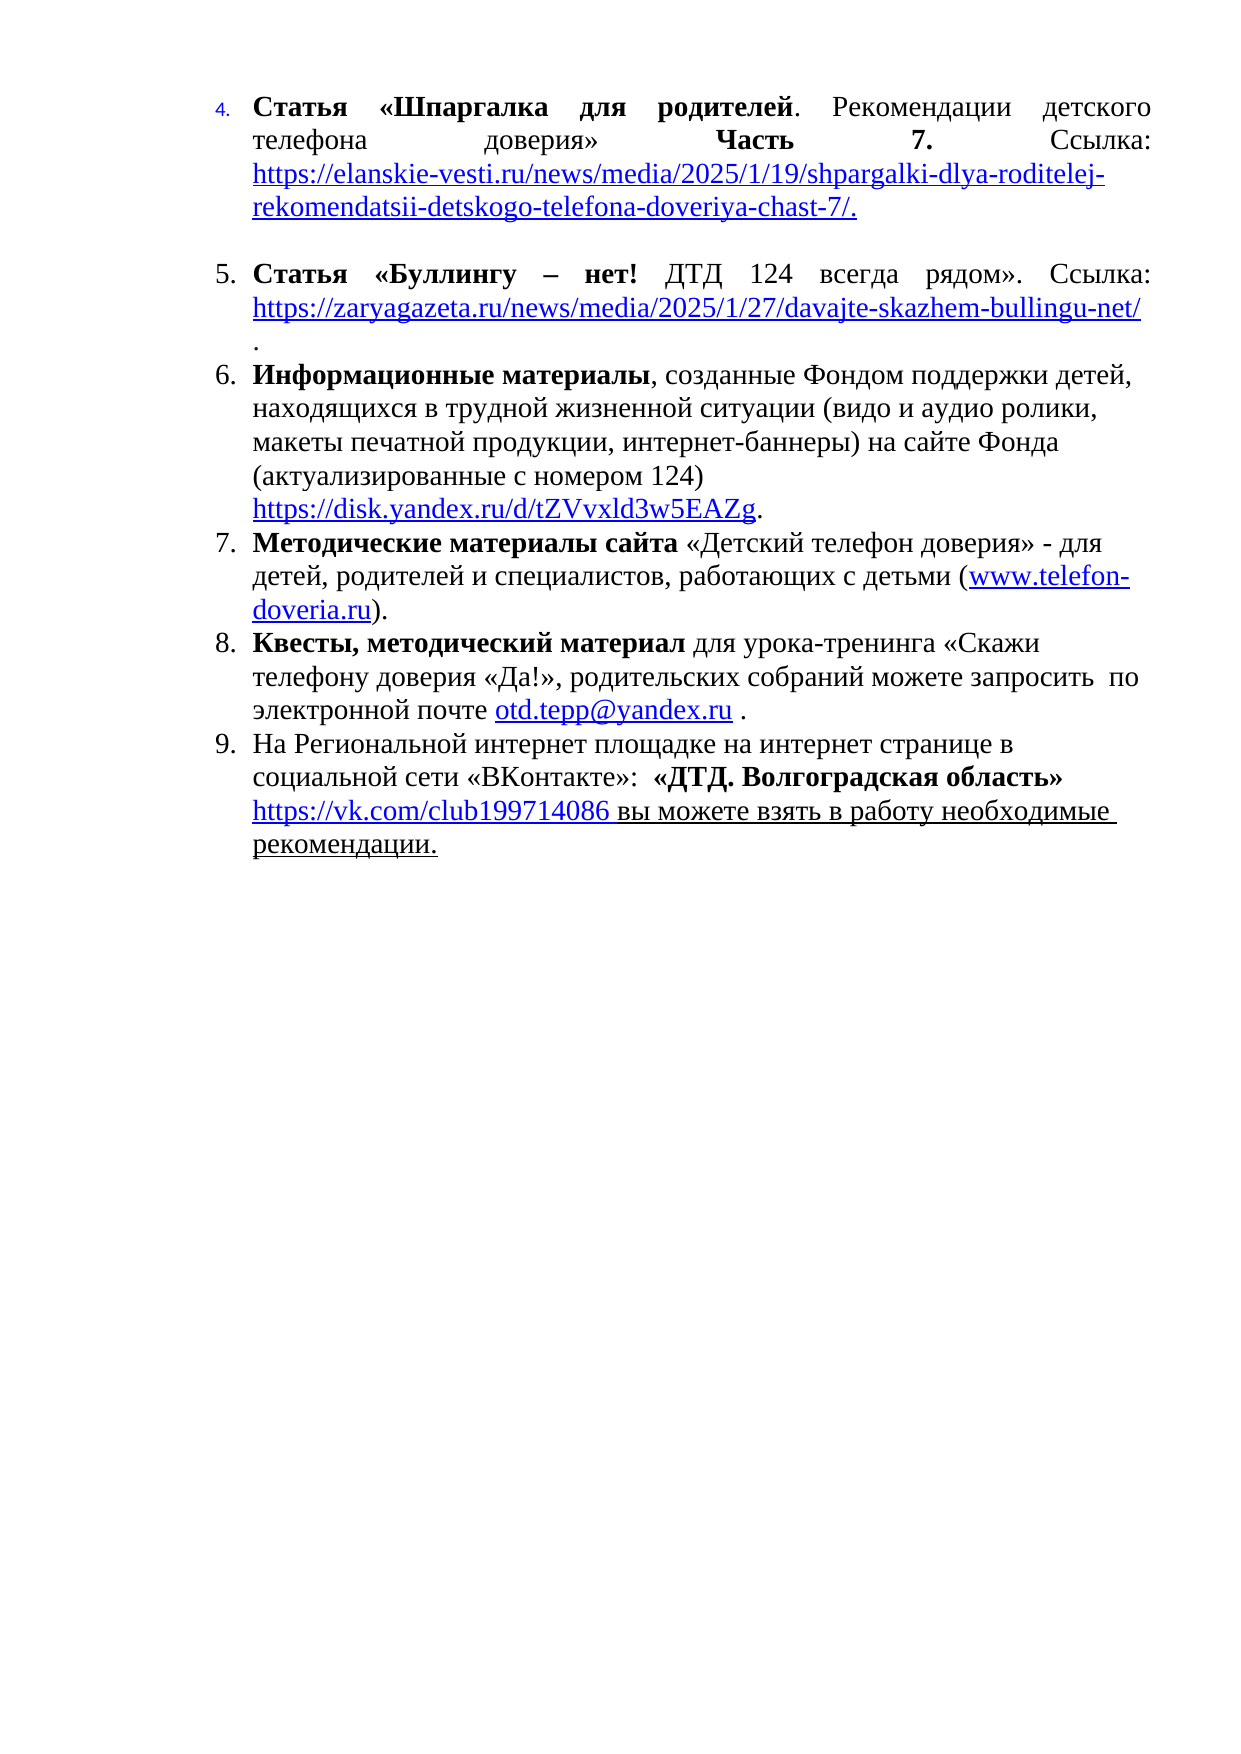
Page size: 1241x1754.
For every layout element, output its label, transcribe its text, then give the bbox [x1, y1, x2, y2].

list На Региональной интернет площадке на интернет странице в социальной сети «ВКонтакте»: «ДТД. Волгоградская область» https://vk.com/club199714086 вы можете взять в работу необходимые рекомендации. [215, 726, 1152, 860]
list Статья «Шпаргалка для родителей. Рекомендации детского телефона доверия» Часть 7. Ссылка: https://elanskie-vesti.ru/news/media/2025/1/19/shpargalki-dlya-roditelej-rekomendatsii-detskogo-telefona-doveriya-chast-7/. [215, 89, 1152, 223]
list Статья «Буллингу – нет! ДТД 124 всегда рядом». Ссылка: https://zaryagazeta.ru/news/media/2025/1/27/davajte-skazhem-bullingu-net/ . [215, 256, 1152, 357]
list Информационные материалы, созданные Фондом поддержки детей, находящихся в трудной жизненной ситуации (видо и аудио ролики, макеты печатной продукции, интернет-баннеры) на сайте Фонда (актуализированные с номером 124) https://disk.yandex.ru/d/tZVvxld3w5EAZg. [215, 357, 1152, 525]
list Методические материалы сайта «Детский телефон доверия» - для детей, родителей и специалистов, работающих с детьми (www.telefon-doveria.ru). [215, 525, 1152, 625]
list Квесты, методический материал для урока-тренинга «Скажи телефону доверия «Да!», родительских собраний можете запросить по электронной почте otd.tepp@yandex.ru . [215, 625, 1152, 726]
